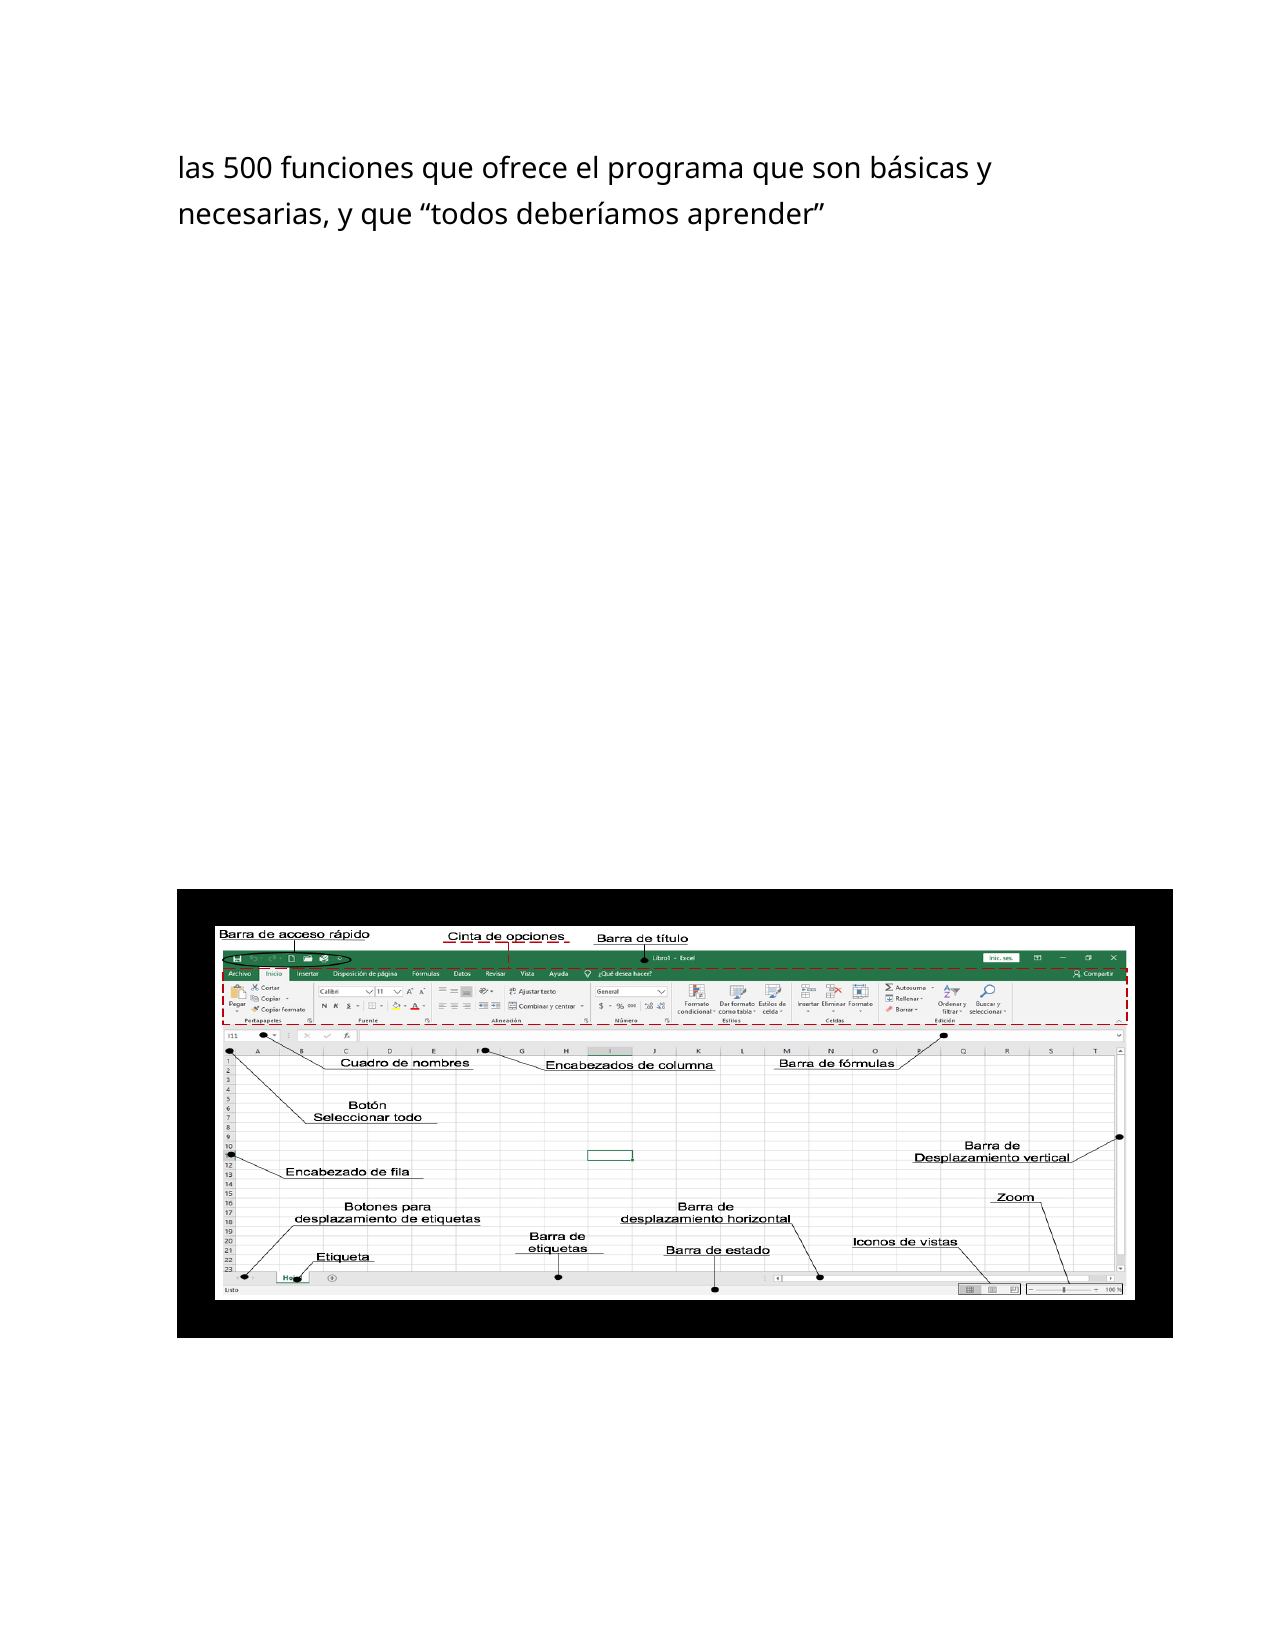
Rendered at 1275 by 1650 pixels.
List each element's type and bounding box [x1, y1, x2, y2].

text [177, 148, 1098, 233]
picture [215, 926, 1135, 1300]
